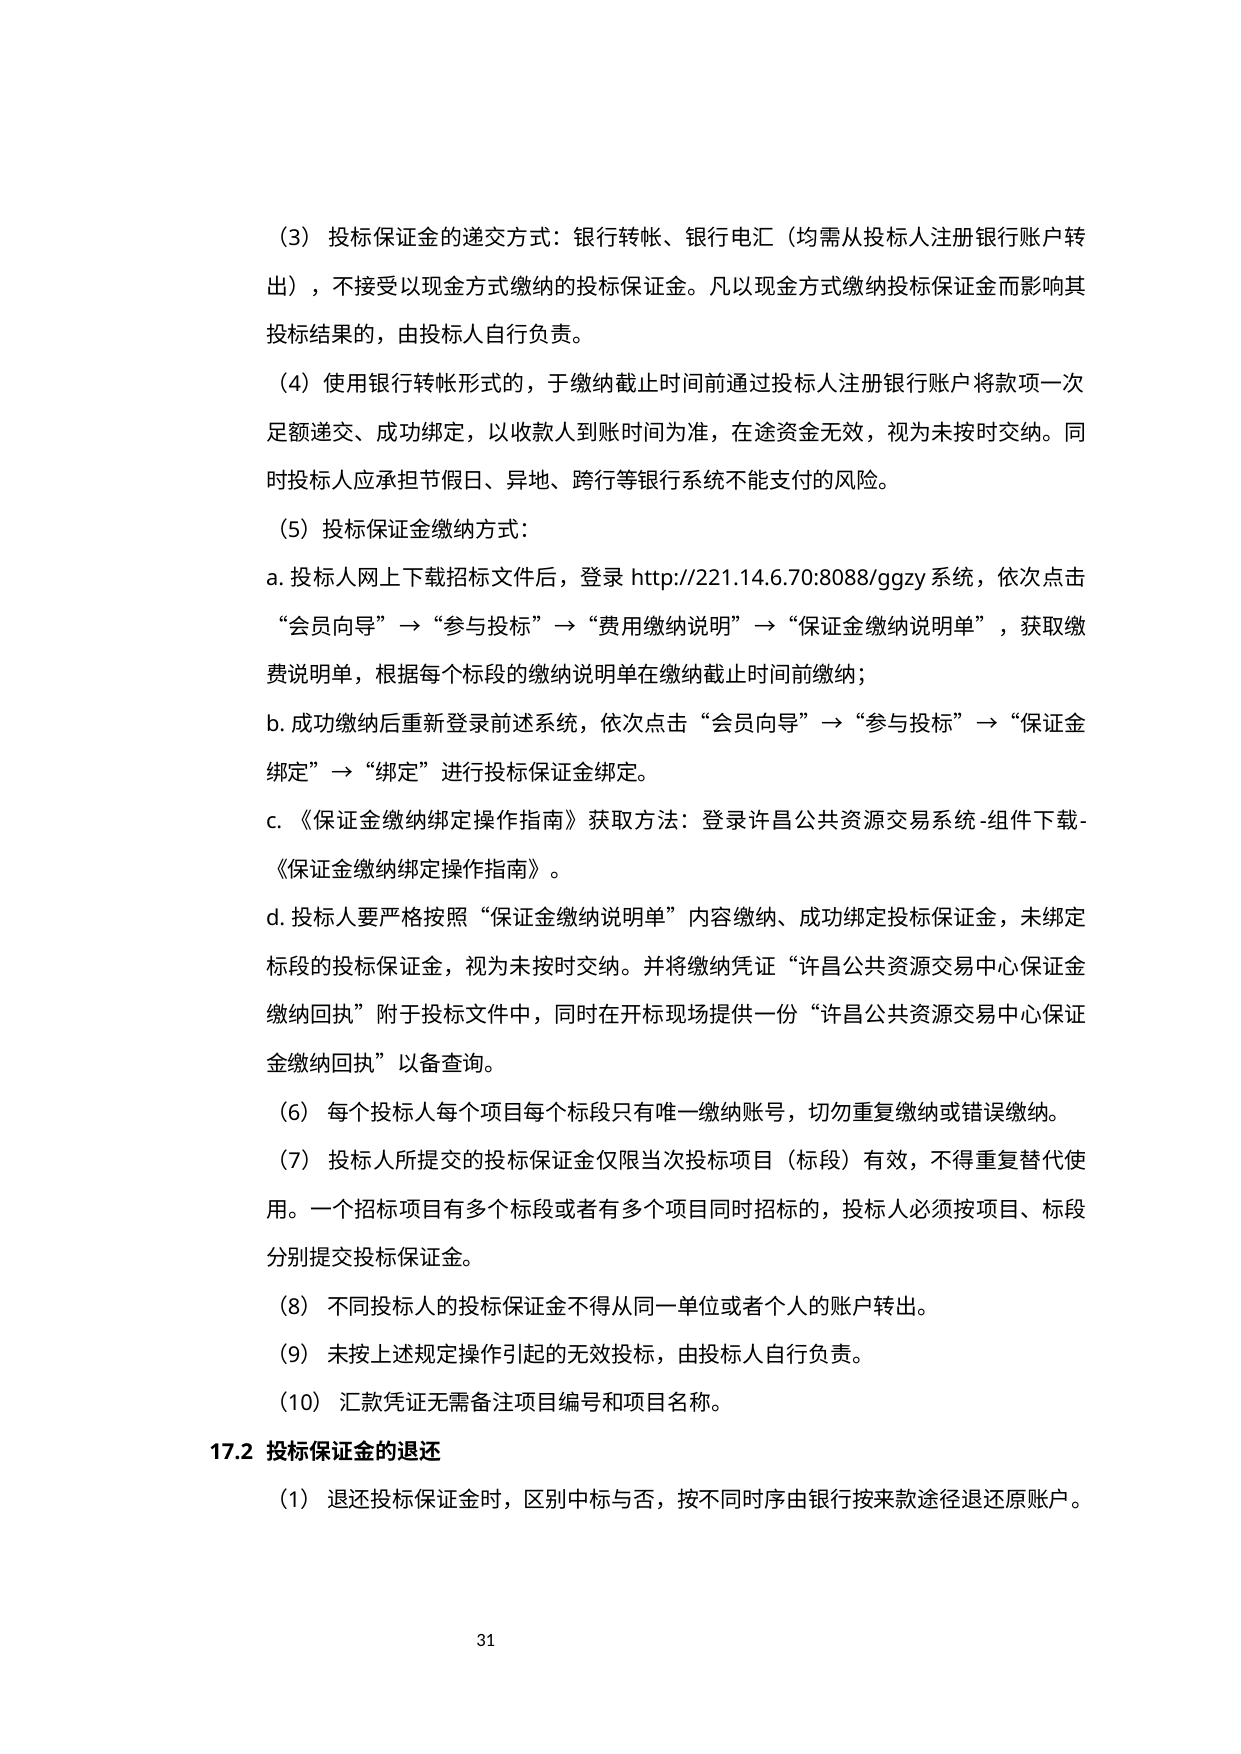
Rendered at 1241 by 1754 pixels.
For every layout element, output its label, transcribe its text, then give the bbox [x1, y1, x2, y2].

list 投标保证金的退还 [209, 1433, 1087, 1466]
text （3） 投标保证金的递交方式：银行转帐、银行电汇（均需从投标人注册银行账户转出），不接受以现金方式缴纳的投标保证金。凡以现金方式缴纳投标保证金而影响其投标结果的，由投标人自行负责。 [266, 219, 1087, 349]
text （5）投标保证金缴纳方式： [266, 511, 1087, 544]
text （4）使用银行转帐形式的，于缴纳截止时间前通过投标人注册银行账户将款项一次足额递交、成功绑定，以收款人到账时间为准，在途资金无效，视为未按时交纳。同时投标人应承担节假日、异地、跨行等银行系统不能支付的风险。 [266, 365, 1087, 495]
text （7） 投标人所提交的投标保证金仅限当次投标项目（标段）有效，不得重复替代使用。一个招标项目有多个标段或者有多个项目同时招标的，投标人必须按项目、标段分别提交投标保证金。 [266, 1142, 1087, 1272]
text （9） 未按上述规定操作引起的无效投标，由投标人自行负责。 [266, 1337, 1087, 1369]
text c. 《保证金缴纳绑定操作指南》获取方法：登录许昌公共资源交易系统-组件下载-《保证金缴纳绑定操作指南》。 [266, 802, 1087, 884]
text b. 成功缴纳后重新登录前述系统，依次点击“会员向导”→“参与投标”→“保证金绑定”→“绑定”进行投标保证金绑定。 [266, 705, 1087, 787]
text （6） 每个投标人每个项目每个标段只有唯一缴纳账号，切勿重复缴纳或错误缴纳。 [266, 1094, 1087, 1127]
text （1） 退还投标保证金时，区别中标与否，按不同时序由银行按来款途径退还原账户。 [266, 1482, 1087, 1514]
text （10） 汇款凭证无需备注项目编号和项目名称。 [266, 1385, 1087, 1417]
text d. 投标人要严格按照“保证金缴纳说明单”内容缴纳、成功绑定投标保证金，未绑定标段的投标保证金，视为未按时交纳。并将缴纳凭证“许昌公共资源交易中心保证金缴纳回执”附于投标文件中，同时在开标现场提供一份“许昌公共资源交易中心保证金缴纳回执”以备查询。 [266, 899, 1087, 1078]
text （8） 不同投标人的投标保证金不得从同一单位或者个人的账户转出。 [266, 1288, 1087, 1321]
text a. 投标人网上下载招标文件后，登录http://221.14.6.70:8088/ggzy系统，依次点击“会员向导”→“参与投标”→“费用缴纳说明”→“保证金缴纳说明单”，获取缴费说明单，根据每个标段的缴纳说明单在缴纳截止时间前缴纳； [266, 559, 1087, 689]
